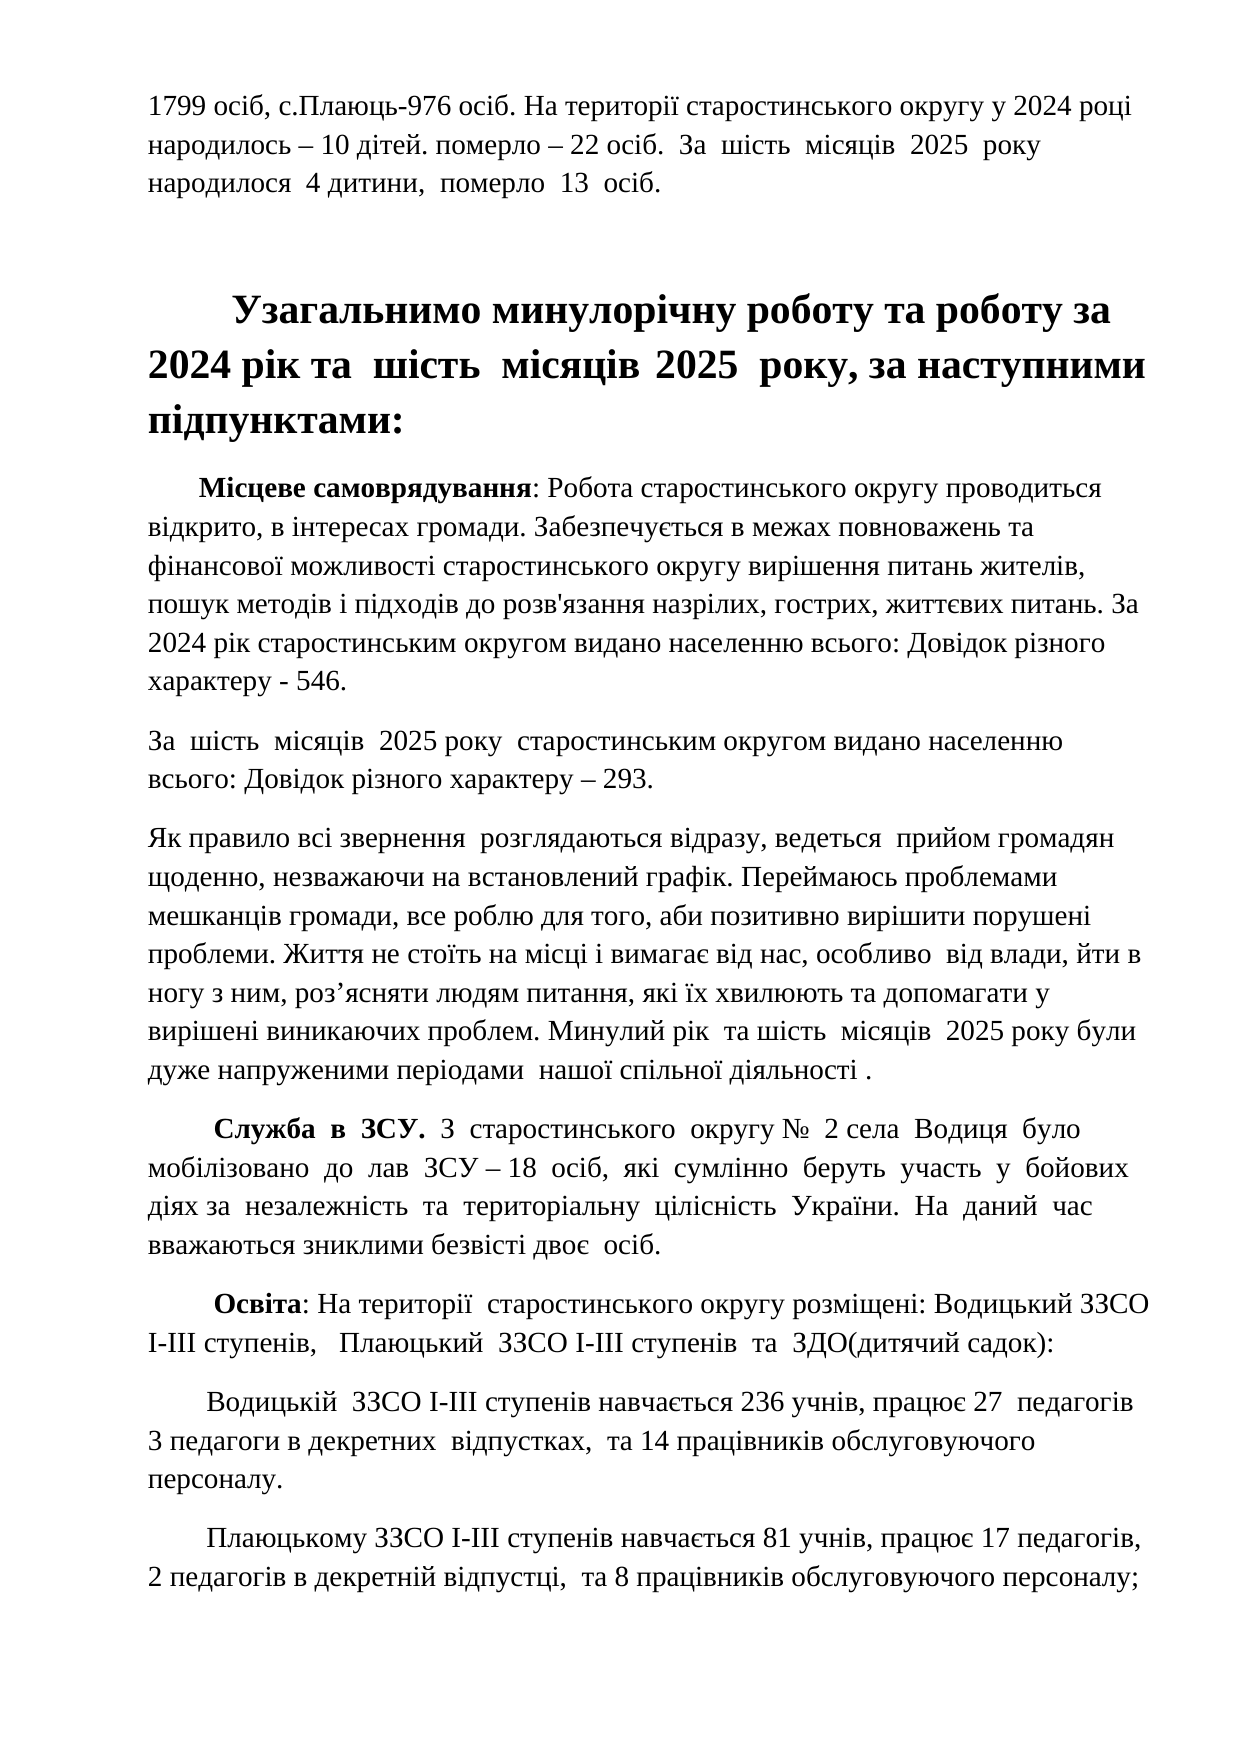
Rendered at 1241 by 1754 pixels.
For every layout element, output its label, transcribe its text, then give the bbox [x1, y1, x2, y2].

text Як правило всі звернення розглядаються відразу, ведеться прийом громадян щоденно, незважаючи на встановлений графік. Переймаюсь проблемами мешканців громади, все роблю для того, аби позитивно вирішити порушені проблеми. Життя не стоїть на місці і вимагає від нас, особливо від влади, йти в ногу з ним, роз’ясняти людям питання, які їх хвилюють та допомагати у вирішені виникаючих проблем. Минулий рік та шість місяців 2025 року були дуже напруженими періодами нашої спільної діяльності . [148, 821, 1152, 1085]
text Водицькій ЗЗСО I-III ступенів навчається 236 учнів, працює 27 педагогів 3 педагоги в декретних відпустках, та 14 працівників обслуговуючого персоналу. [148, 1384, 1152, 1495]
text Плаюцькому ЗЗСО І-ІІІ ступенів навчається 81 учнів, працює 17 педагогів, 2 педагогів в декретній відпустці, та 8 працівників обслуговуючого персоналу; [148, 1521, 1152, 1593]
text Освіта: На території старостинського округу розміщені: Водицький ЗЗСО I-III ступенів, Плаюцький ЗЗСО I-III ступенів та ЗДО(дитячий садок): [148, 1286, 1152, 1358]
text Служба в ЗСУ. З старостинського округу № 2 села Водиця було мобілізовано до лав ЗСУ – 18 осіб, які сумлінно беруть участь у бойових діях за незалежність та територіальну цілісність України. На даний час вважаються зниклими безвісті двоє осіб. [148, 1111, 1152, 1260]
text За шість місяців 2025 року старостинським округом видано населенню всього: Довідок різного характеру – 293. [148, 723, 1152, 795]
text Узагальнимо минулорічну роботу та роботу за 2024 рік та шість місяців 2025 року, за наступними підпунктами: [148, 284, 1152, 442]
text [148, 88, 1152, 199]
text Місцеве самоврядування: Робота старостинського округу проводиться відкрито, в інтересах громади. Забезпечується в межах повноважень та фінансової можливості старостинського округу вирішення питань жителів, пошук методів і підходів до розв'язання назрілих, гострих, життєвих питань. За 2024 рік старостинським округом видано населенню всього: Довідок різного характеру - 546. [148, 471, 1152, 697]
